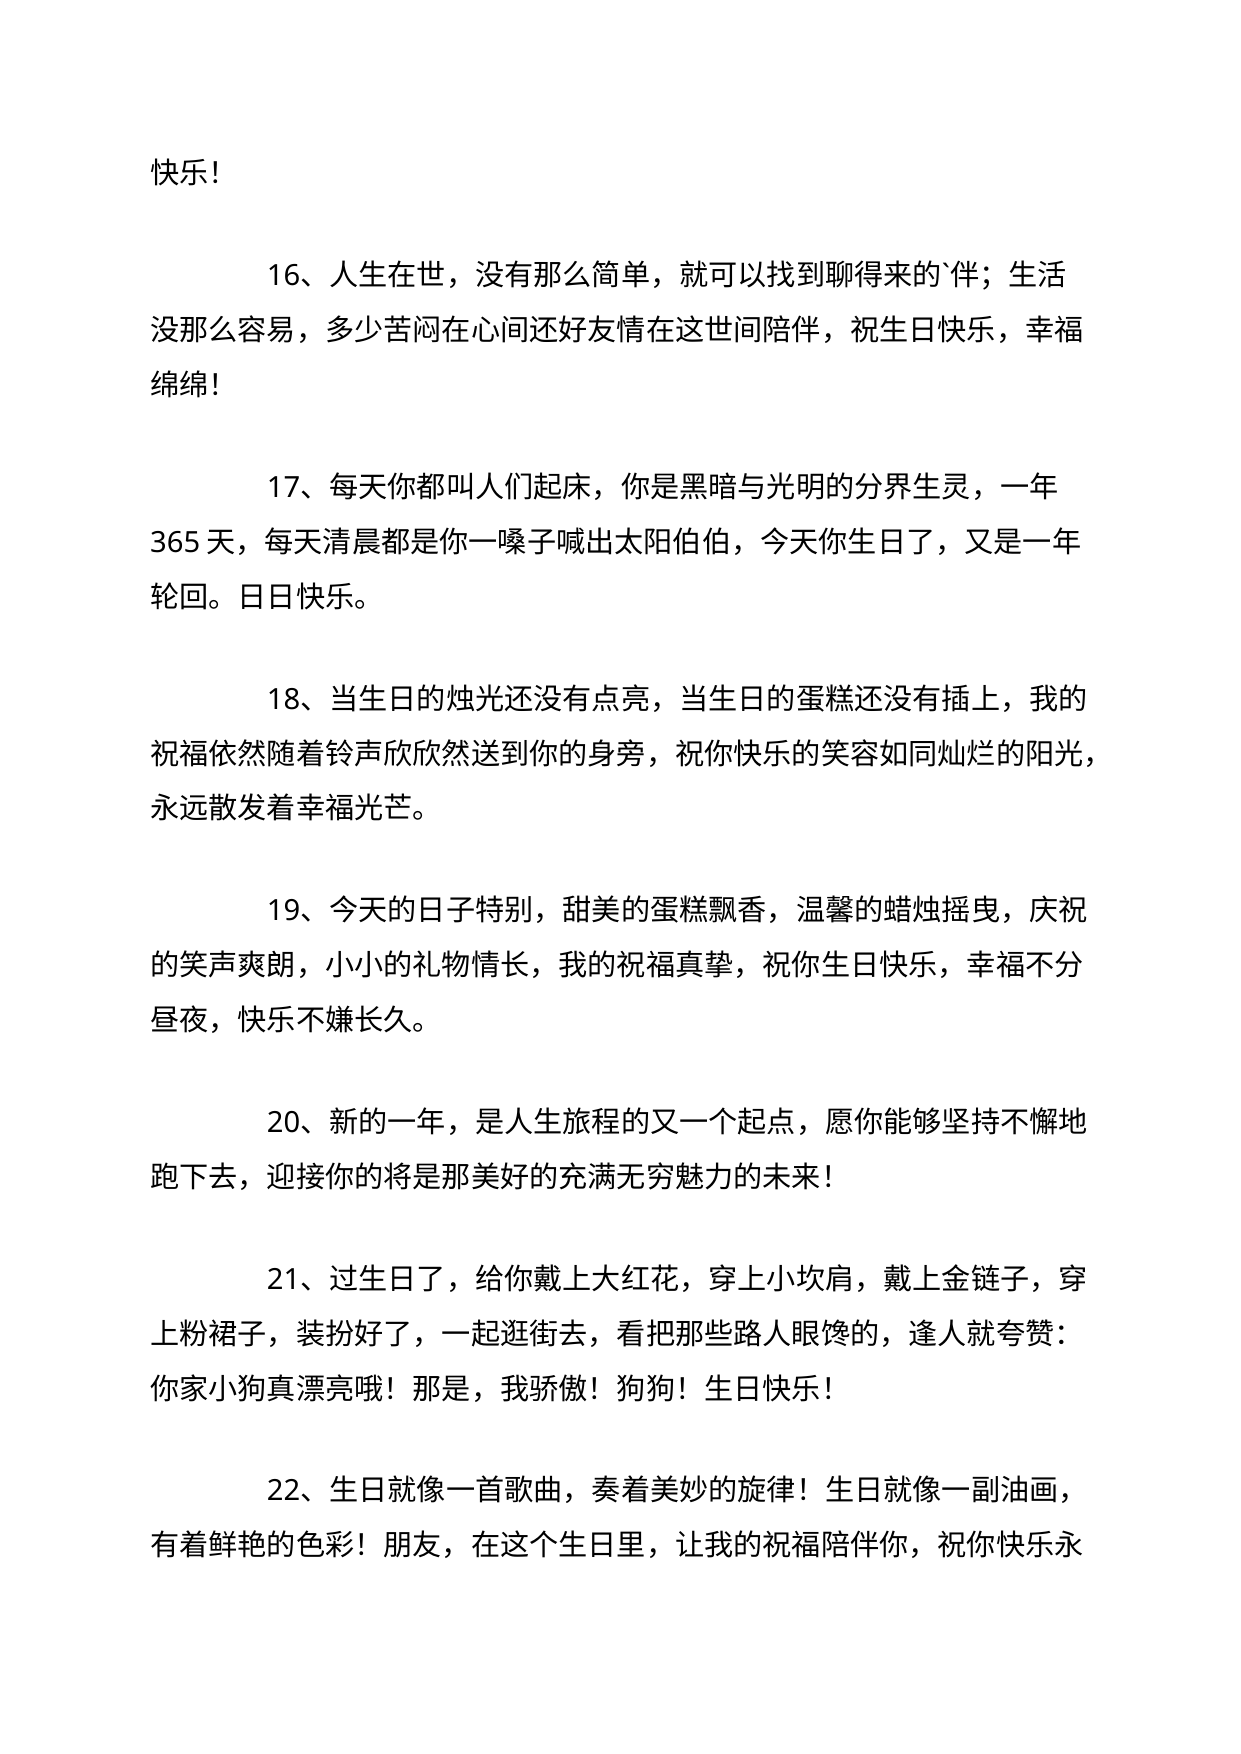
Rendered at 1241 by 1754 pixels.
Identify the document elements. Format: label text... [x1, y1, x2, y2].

text 17、每天你都叫人们起床，你是黑暗与光明的分界生灵，一年365天，每天清晨都是你一嗓子喊出太阳伯伯，今天你生日了，又是一年轮回。日日快乐。 [150, 463, 1090, 616]
text 16、人生在世，没有那么简单，就可以找到聊得来的`伴；生活没那么容易，多少苦闷在心间还好友情在这世间陪伴，祝生日快乐，幸福绵绵！ [150, 252, 1090, 404]
text 21、过生日了，给你戴上大红花，穿上小坎肩，戴上金链子，穿上粉裙子，装扮好了，一起逛街去，看把那些路人眼馋的，逢人就夸赞：你家小狗真漂亮哦！那是，我骄傲！狗狗！生日快乐！ [150, 1255, 1090, 1407]
text 19、今天的日子特别，甜美的蛋糕飘香，温馨的蜡烛摇曳，庆祝的笑声爽朗，小小的礼物情长，我的祝福真挚，祝你生日快乐，幸福不分昼夜，快乐不嫌长久。 [150, 887, 1090, 1039]
text 20、新的一年，是人生旅程的又一个起点，愿你能够坚持不懈地跑下去，迎接你的将是那美好的充满无穷魅力的未来！ [150, 1098, 1090, 1196]
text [150, 150, 1090, 192]
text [150, 1467, 1090, 1564]
text 18、当生日的烛光还没有点亮，当生日的蛋糕还没有插上，我的祝福依然随着铃声欣欣然送到你的身旁，祝你快乐的笑容如同灿烂的阳光，永远散发着幸福光芒。 [150, 675, 1090, 827]
